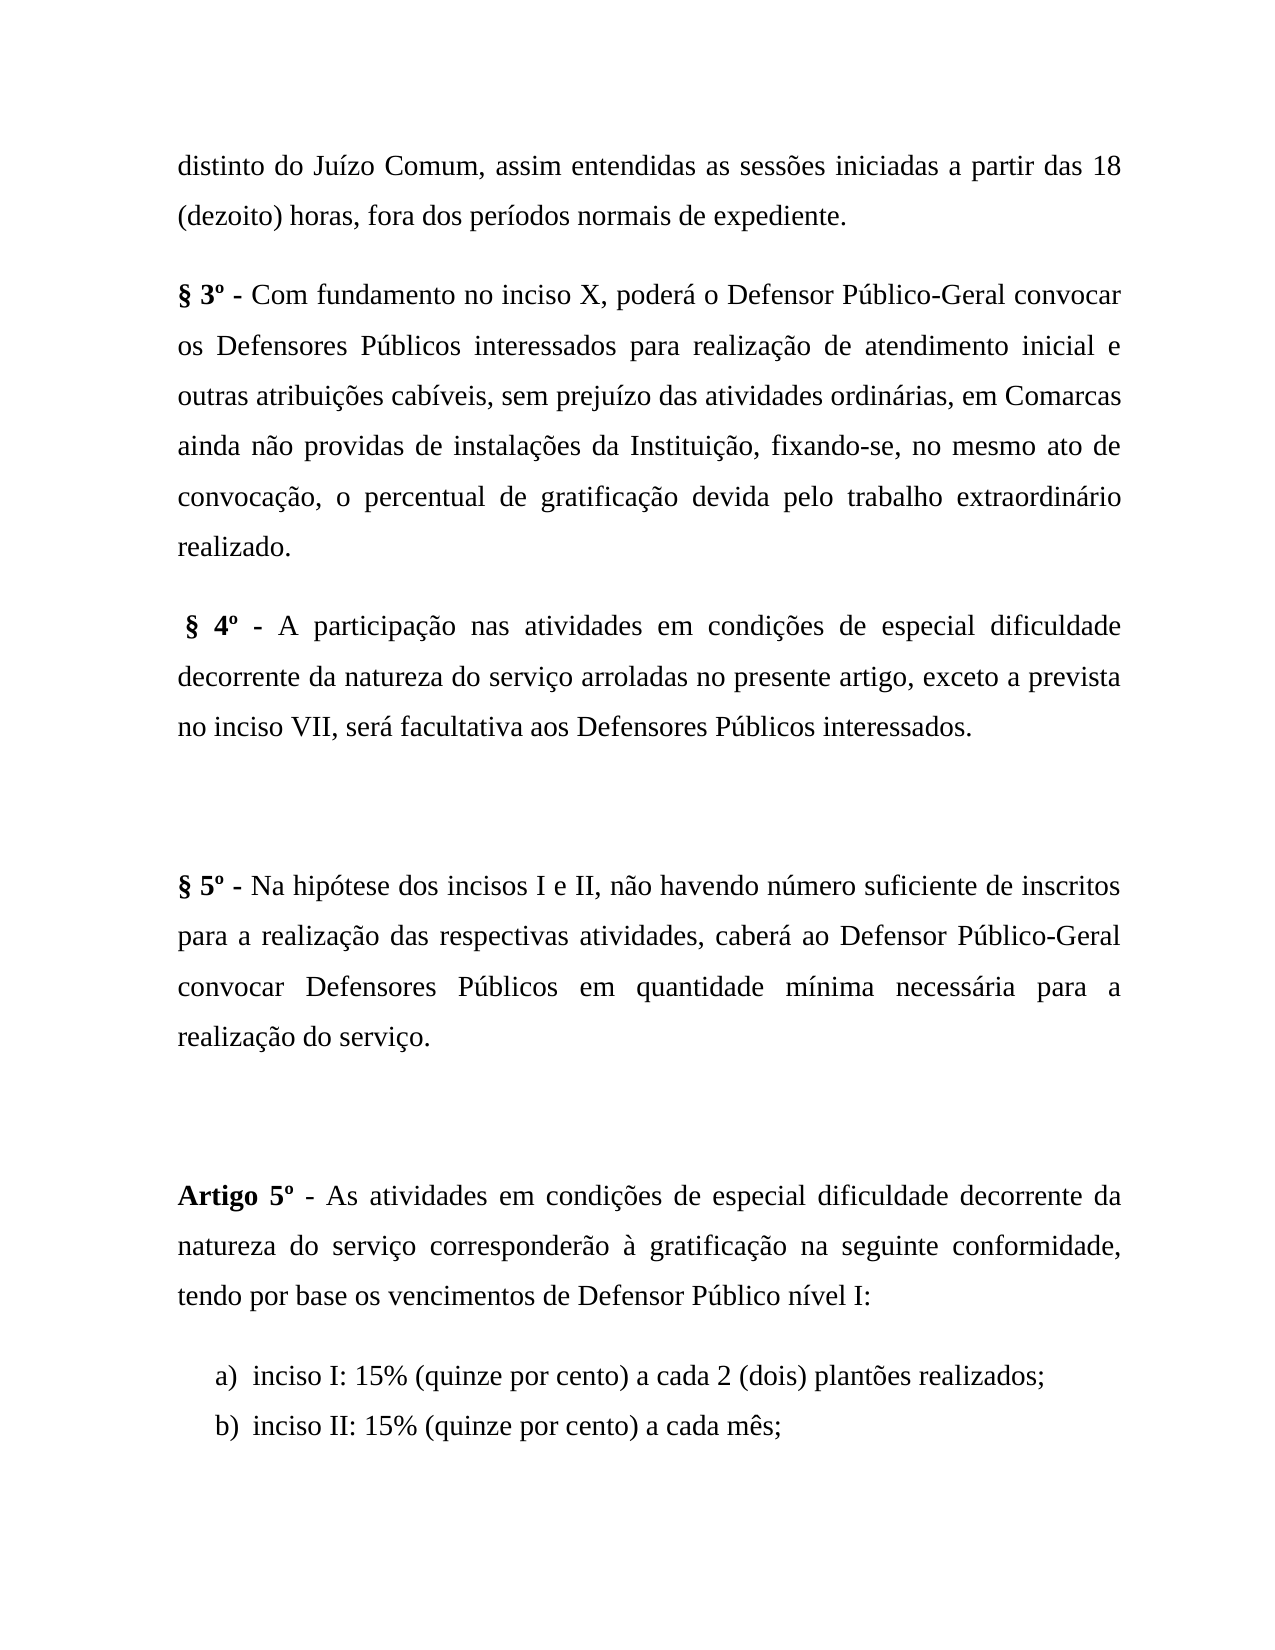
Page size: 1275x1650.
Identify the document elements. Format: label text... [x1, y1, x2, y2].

text § 5º - Na hipótese dos incisos I e II, não havendo número suficiente de inscritos para a realização das respectivas atividades, caberá ao Defensor Público-Geral convocar Defensores Públicos em quantidade mínima necessária para a realização do serviço. [177, 868, 1122, 1052]
text § 4º - A participação nas atividades em condições de especial dificuldade decorrente da natureza do serviço arroladas no presente artigo, exceto a prevista no inciso VII, será facultativa aos Defensores Públicos interessados. [177, 608, 1122, 743]
list inciso I: 15% (quinze por cento) a cada 2 (dois) plantões realizados; [215, 1358, 1122, 1392]
list inciso II: 15% (quinze por cento) a cada mês; [215, 1408, 1122, 1442]
text § 3º - Com fundamento no inciso X, poderá o Defensor Público-Geral convocar os Defensores Públicos interessados para realização de atendimento inicial e outras atribuições cabíveis, sem prejuízo das atividades ordinárias, em Comarcas ainda não providas de instalações da Instituição, fixando-se, no mesmo ato de convocação, o percentual de gratificação devida pelo trabalho extraordinário realizado. [177, 277, 1122, 562]
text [177, 148, 1122, 231]
text Artigo 5º - As atividades em condições de especial dificuldade decorrente da natureza do serviço corresponderão à gratificação na seguinte conformidade, tendo por base os vencimentos de Defensor Público nível I: [177, 1178, 1122, 1312]
